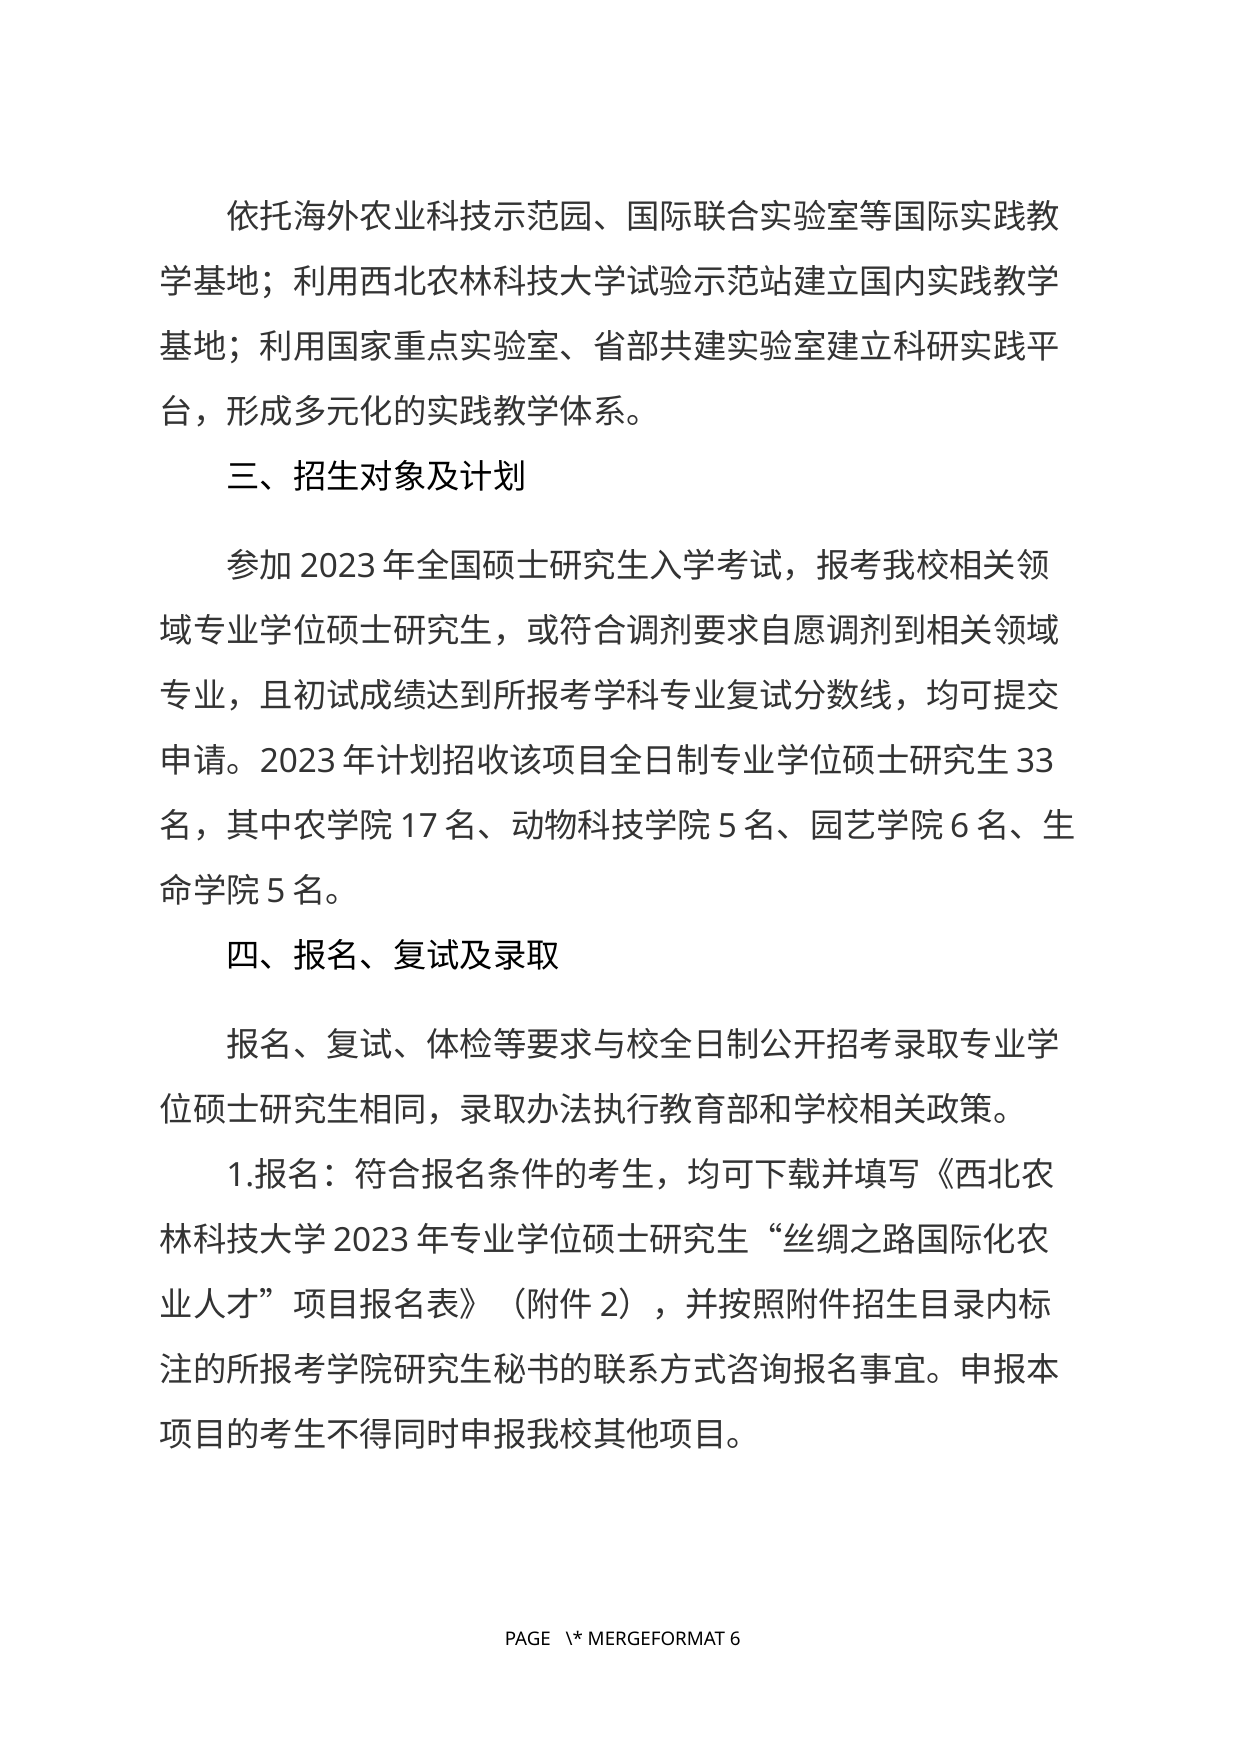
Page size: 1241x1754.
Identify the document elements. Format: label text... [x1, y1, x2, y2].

text 三、招生对象及计划 [159, 441, 1081, 506]
text 参加2023年全国硕士研究生入学考试，报考我校相关领域专业学位硕士研究生，或符合调剂要求自愿调剂到相关领域专业，且初试成绩达到所报考学科专业复试分数线，均可提交申请。2023年计划招收该项目全日制专业学位硕士研究生33名，其中农学院17名、动物科技学院5名、园艺学院6名、生命学院5名。 [159, 530, 1081, 920]
text 依托海外农业科技示范园、国际联合实验室等国际实践教学基地；利用西北农林科技大学试验示范站建立国内实践教学基地；利用国家重点实验室、省部共建实验室建立科研实践平台，形成多元化的实践教学体系。 [159, 181, 1081, 441]
text 1.报名：符合报名条件的考生，均可下载并填写《西北农林科技大学2023年专业学位硕士研究生“丝绸之路国际化农业人才”项目报名表》（附件2），并按照附件招生目录内标注的所报考学院研究生秘书的联系方式咨询报名事宜。申报本项目的考生不得同时申报我校其他项目。 [159, 1139, 1081, 1464]
text 四、报名、复试及录取 [159, 920, 1081, 985]
text 报名、复试、体检等要求与校全日制公开招考录取专业学位硕士研究生相同，录取办法执行教育部和学校相关政策。 [159, 1009, 1081, 1139]
